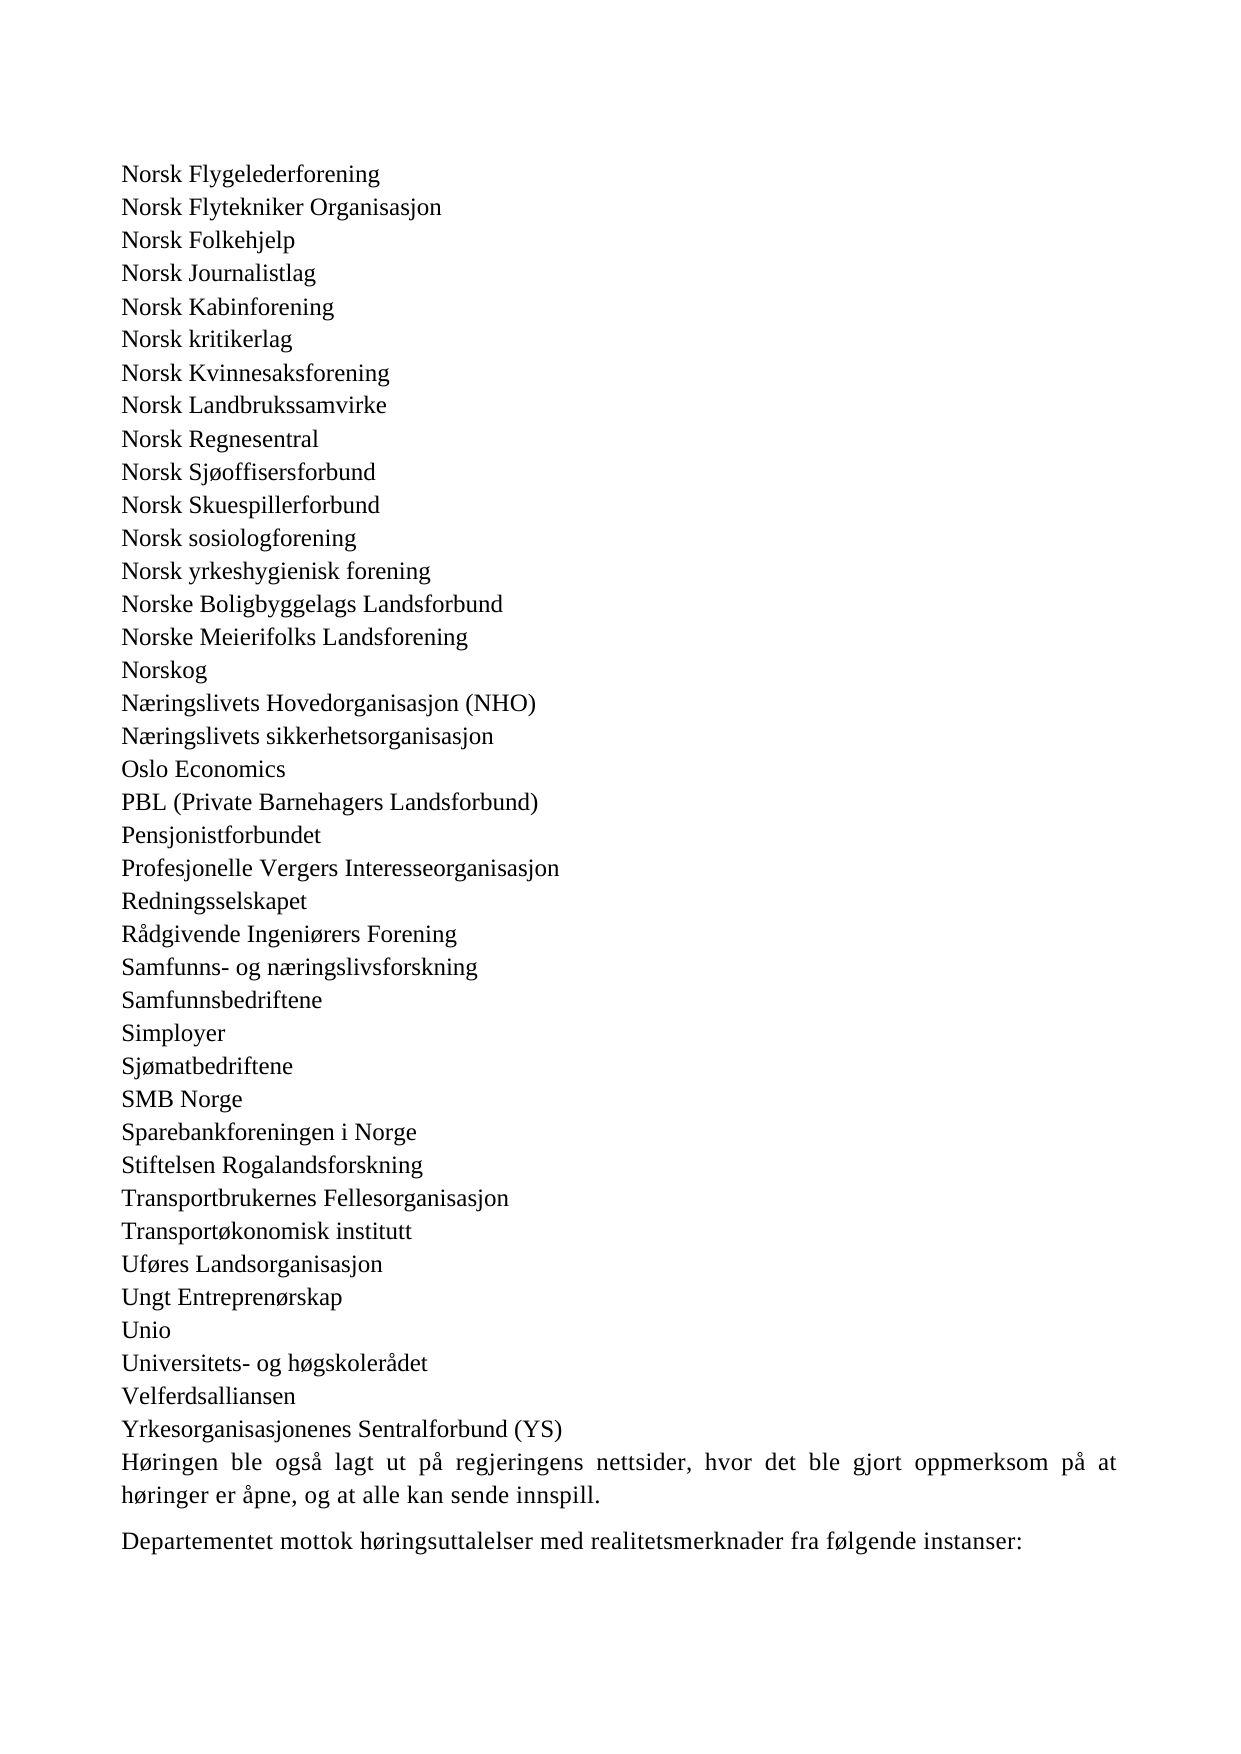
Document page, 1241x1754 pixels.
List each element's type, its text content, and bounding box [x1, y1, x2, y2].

list Norsk Flytekniker Organisasjon [121, 192, 1119, 221]
list Norsk Sjøoffisersforbund [121, 457, 1119, 485]
list Velferdsalliansen [121, 1381, 1119, 1410]
list Sjømatbedriftene [121, 1051, 1119, 1080]
list Sparebankforeningen i Norge [121, 1117, 1119, 1146]
list Norsk Kvinnesaksforening [121, 358, 1119, 386]
list SMB Norge [121, 1084, 1119, 1113]
list Universitets- og høgskolerådet [121, 1348, 1119, 1377]
list Uføres Landsorganisasjon [121, 1249, 1119, 1278]
list Simployer [121, 1018, 1119, 1047]
list Pensjonistforbundet [121, 820, 1119, 849]
list Norsk yrkeshygienisk forening [121, 556, 1119, 584]
list Profesjonelle Vergers Interesseorganisasjon [121, 853, 1119, 882]
list Norskog [121, 655, 1119, 683]
list Næringslivets Hovedorganisasjon (NHO) [121, 688, 1119, 717]
list Norsk Kabinforening [121, 292, 1119, 320]
list PBL (Private Barnehagers Landsforbund) [121, 787, 1119, 816]
list Rådgivende Ingeniørers Forening [121, 919, 1119, 948]
list Unio [121, 1315, 1119, 1344]
list Norske Boligbyggelags Landsforbund [121, 589, 1119, 617]
list Samfunns- og næringslivsforskning [121, 952, 1119, 981]
list Norsk Skuespillerforbund [121, 490, 1119, 518]
list Norsk Landbrukssamvirke [121, 391, 1119, 419]
list Norsk Flygelederforening [121, 159, 1119, 188]
text Høringen ble også lagt ut på regjeringens nettsider, hvor det ble gjort oppmerksom på at høringer er åpne, og at alle kan sende innspill. [121, 1447, 1119, 1509]
text Departementet mottok høringsuttalelser med realitetsmerknader fra følgende instanser: [121, 1526, 1119, 1554]
list Norsk kritikerlag [121, 324, 1119, 353]
list Norsk Folkehjelp [121, 226, 1119, 254]
list Norsk Journalistlag [121, 258, 1119, 287]
list Oslo Economics [121, 754, 1119, 783]
list Redningsselskapet [121, 886, 1119, 915]
list Yrkesorganisasjonenes Sentralforbund (YS) [121, 1414, 1119, 1443]
list Norske Meierifolks Landsforening [121, 622, 1119, 651]
list Næringslivets sikkerhetsorganisasjon [121, 721, 1119, 749]
list Norsk sosiologforening [121, 523, 1119, 551]
list Ungt Entreprenørskap [121, 1282, 1119, 1311]
list Transportbrukernes Fellesorganisasjon [121, 1183, 1119, 1212]
list Norsk Regnesentral [121, 424, 1119, 452]
list Stiftelsen Rogalandsforskning [121, 1150, 1119, 1179]
list Samfunnsbedriftene [121, 985, 1119, 1014]
list Transportøkonomisk institutt [121, 1216, 1119, 1245]
